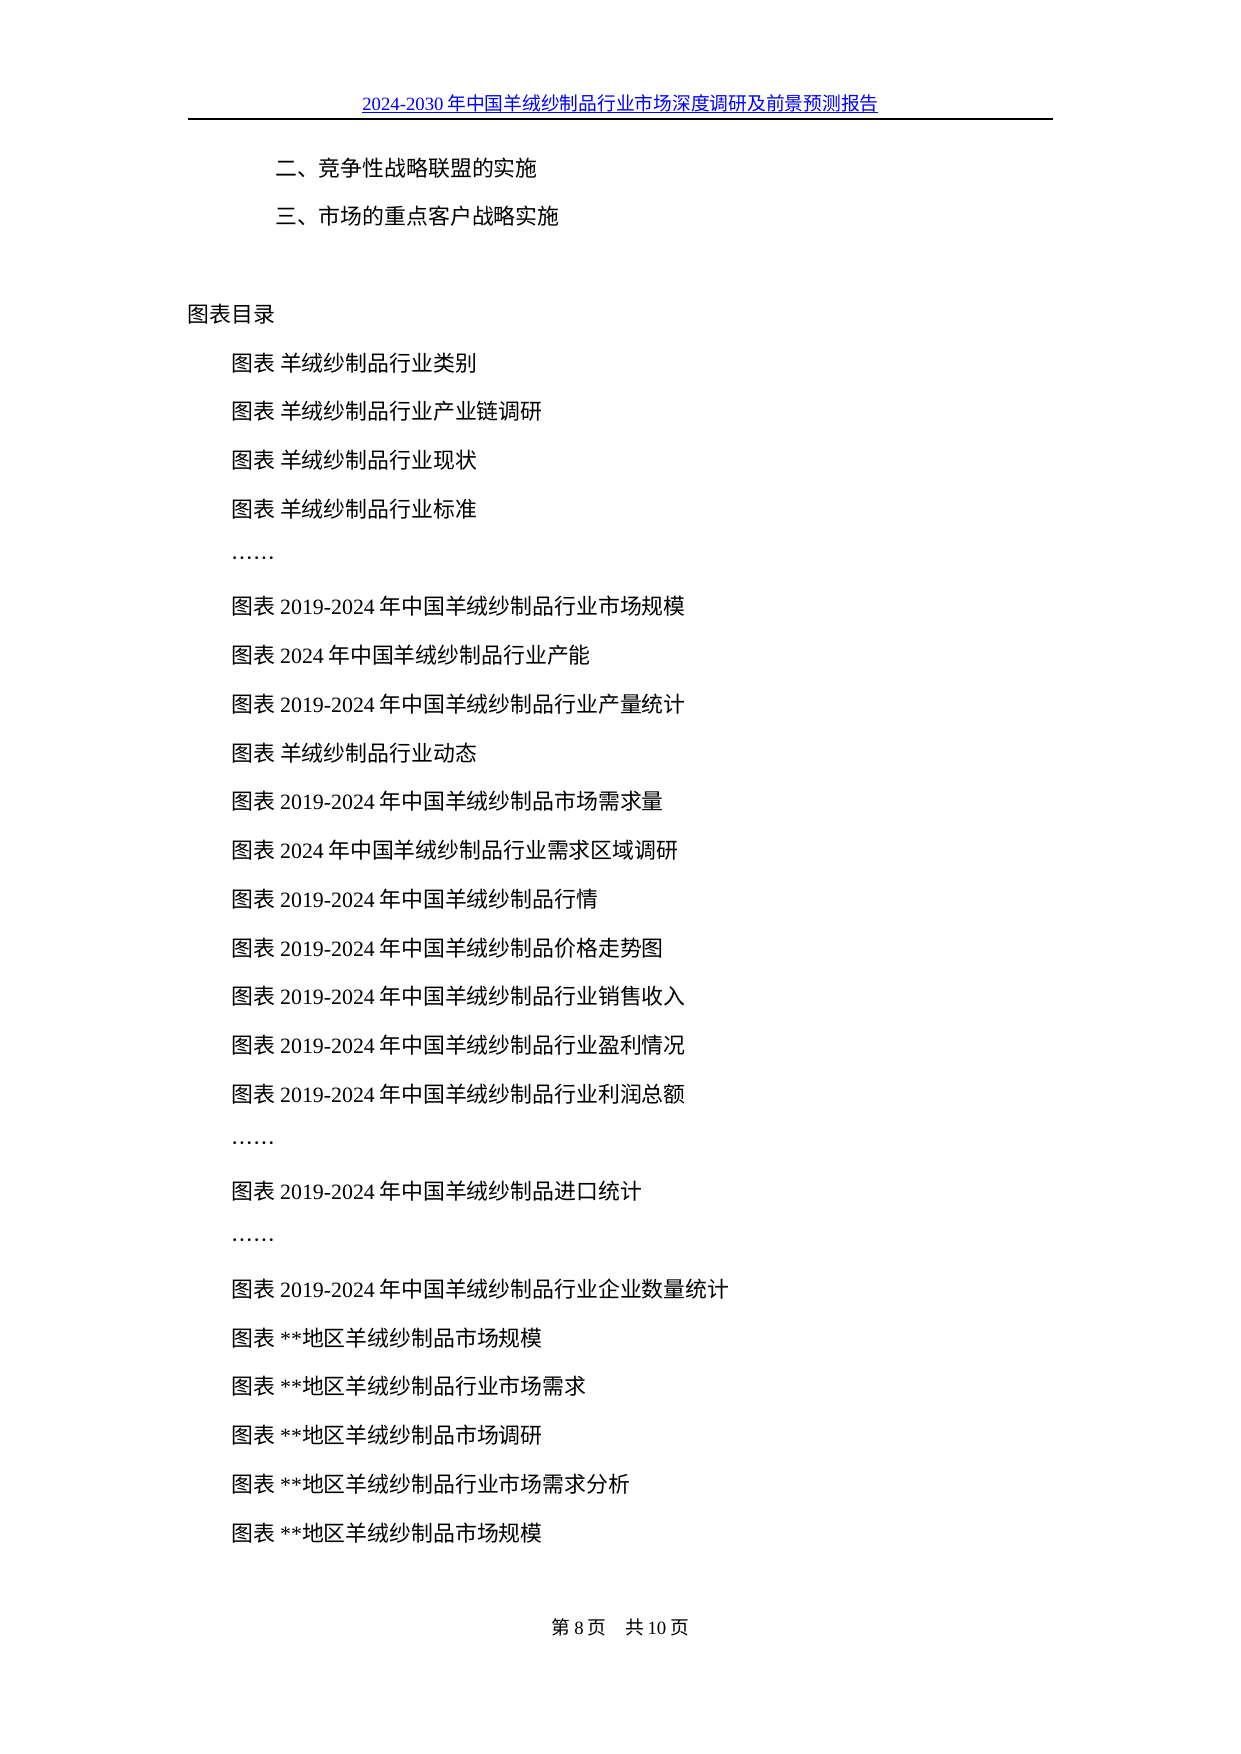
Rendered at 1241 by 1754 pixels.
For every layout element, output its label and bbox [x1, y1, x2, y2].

text [187, 150, 1053, 1548]
